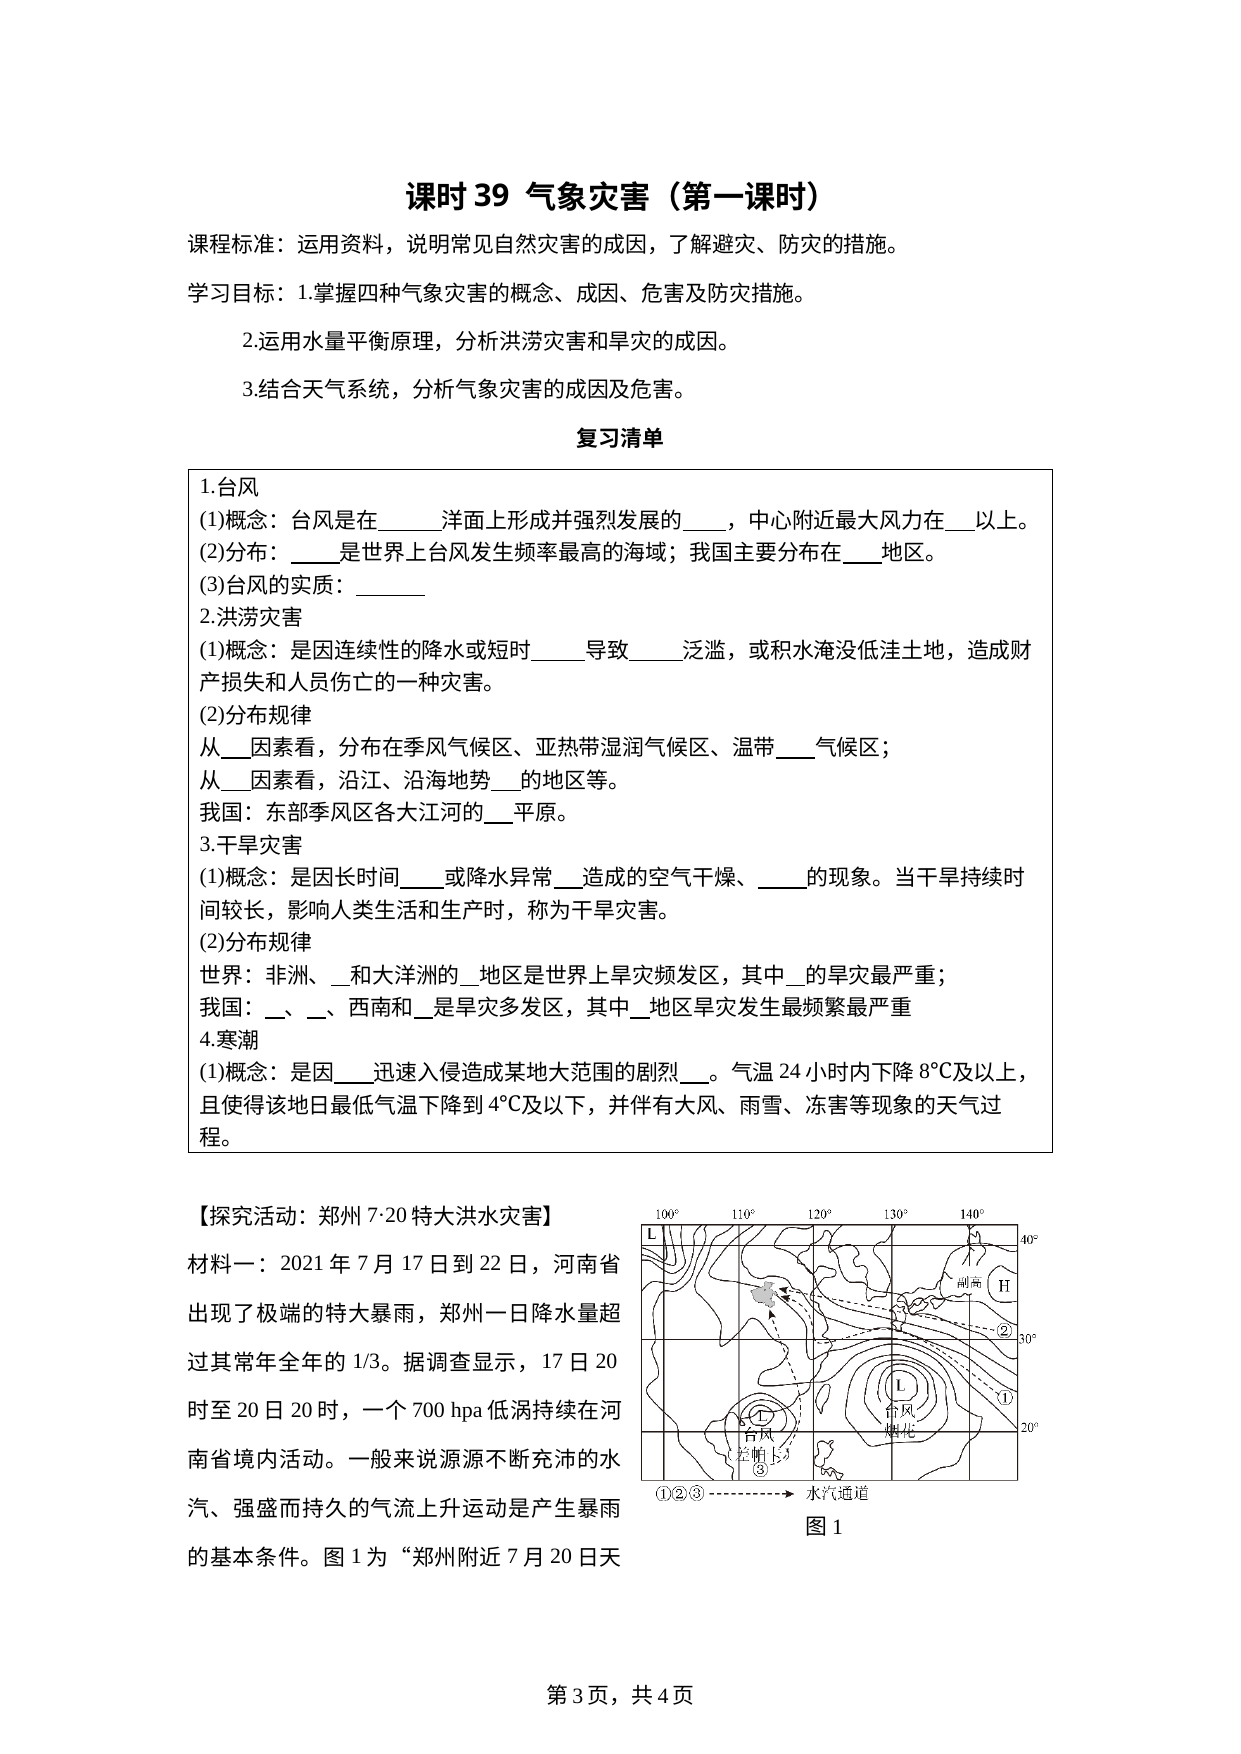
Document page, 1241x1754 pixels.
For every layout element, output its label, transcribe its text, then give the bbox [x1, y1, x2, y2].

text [187, 1247, 1053, 1572]
text 【探究活动：郑州7·20特大洪水灾害】 [187, 1198, 1053, 1231]
text 课程标准：运用资料，说明常见自然灾害的成因，了解避灾、防灾的措施。 [187, 227, 1053, 259]
text 复习清单 [187, 420, 1053, 453]
text 学习目标：1.掌握四种气象灾害的概念、成因、危害及防灾措施。 [187, 275, 1053, 308]
text 3.结合天气系统，分析气象灾害的成因及危害。 [187, 372, 1053, 404]
text 2.运用水量平衡原理，分析洪涝灾害和旱灾的成因。 [187, 324, 1053, 356]
table_header 1.台风 (1)概念：台风是在 洋面上形成并强烈发展的 ，中心附近最大风力在 以上。 (2)分布： 是世界上台风发生频率最高的海域；我国主要分布在 地区。 (3)台风的实质： 2.洪涝灾害 (1)概念：是因连续性的降水或短时 导致 泛滥，或积水淹没低洼土地，造成财产损失和人员伤亡的一种灾害。 (2)分布规律 从 因素看，分布在季风气候区、亚热带湿润气候区、温带 气候区； 从 因素看，沿江、沿海地势 的地区等。 我国：东部季风区各大江河的 平原。 3.干旱灾害 (1)概念：是因长时间 或降水异常 造成的空气干燥、 的现象。当干旱持续时间较长，影响人类生活和生产时，称为干旱灾害。 (2)分布规律 世界：非洲、 和大洋洲的 地区是世界上旱灾频发区，其中 的旱灾最严重； 我国： 、 、西南和 是旱灾多发区，其中 地区旱灾发生最频繁最严重 4.寒潮 (1)概念：是因 迅速入侵造成某地大范围的剧烈 。气温24小时内下降8℃及以上，且使得该地日最低气温下降到4℃及以下，并伴有大风、雨雪、冻害等现象的天气过程。 [189, 470, 1052, 1152]
text 课时39 气象灾害（第一课时） [187, 162, 1053, 227]
picture [640, 1208, 1039, 1502]
